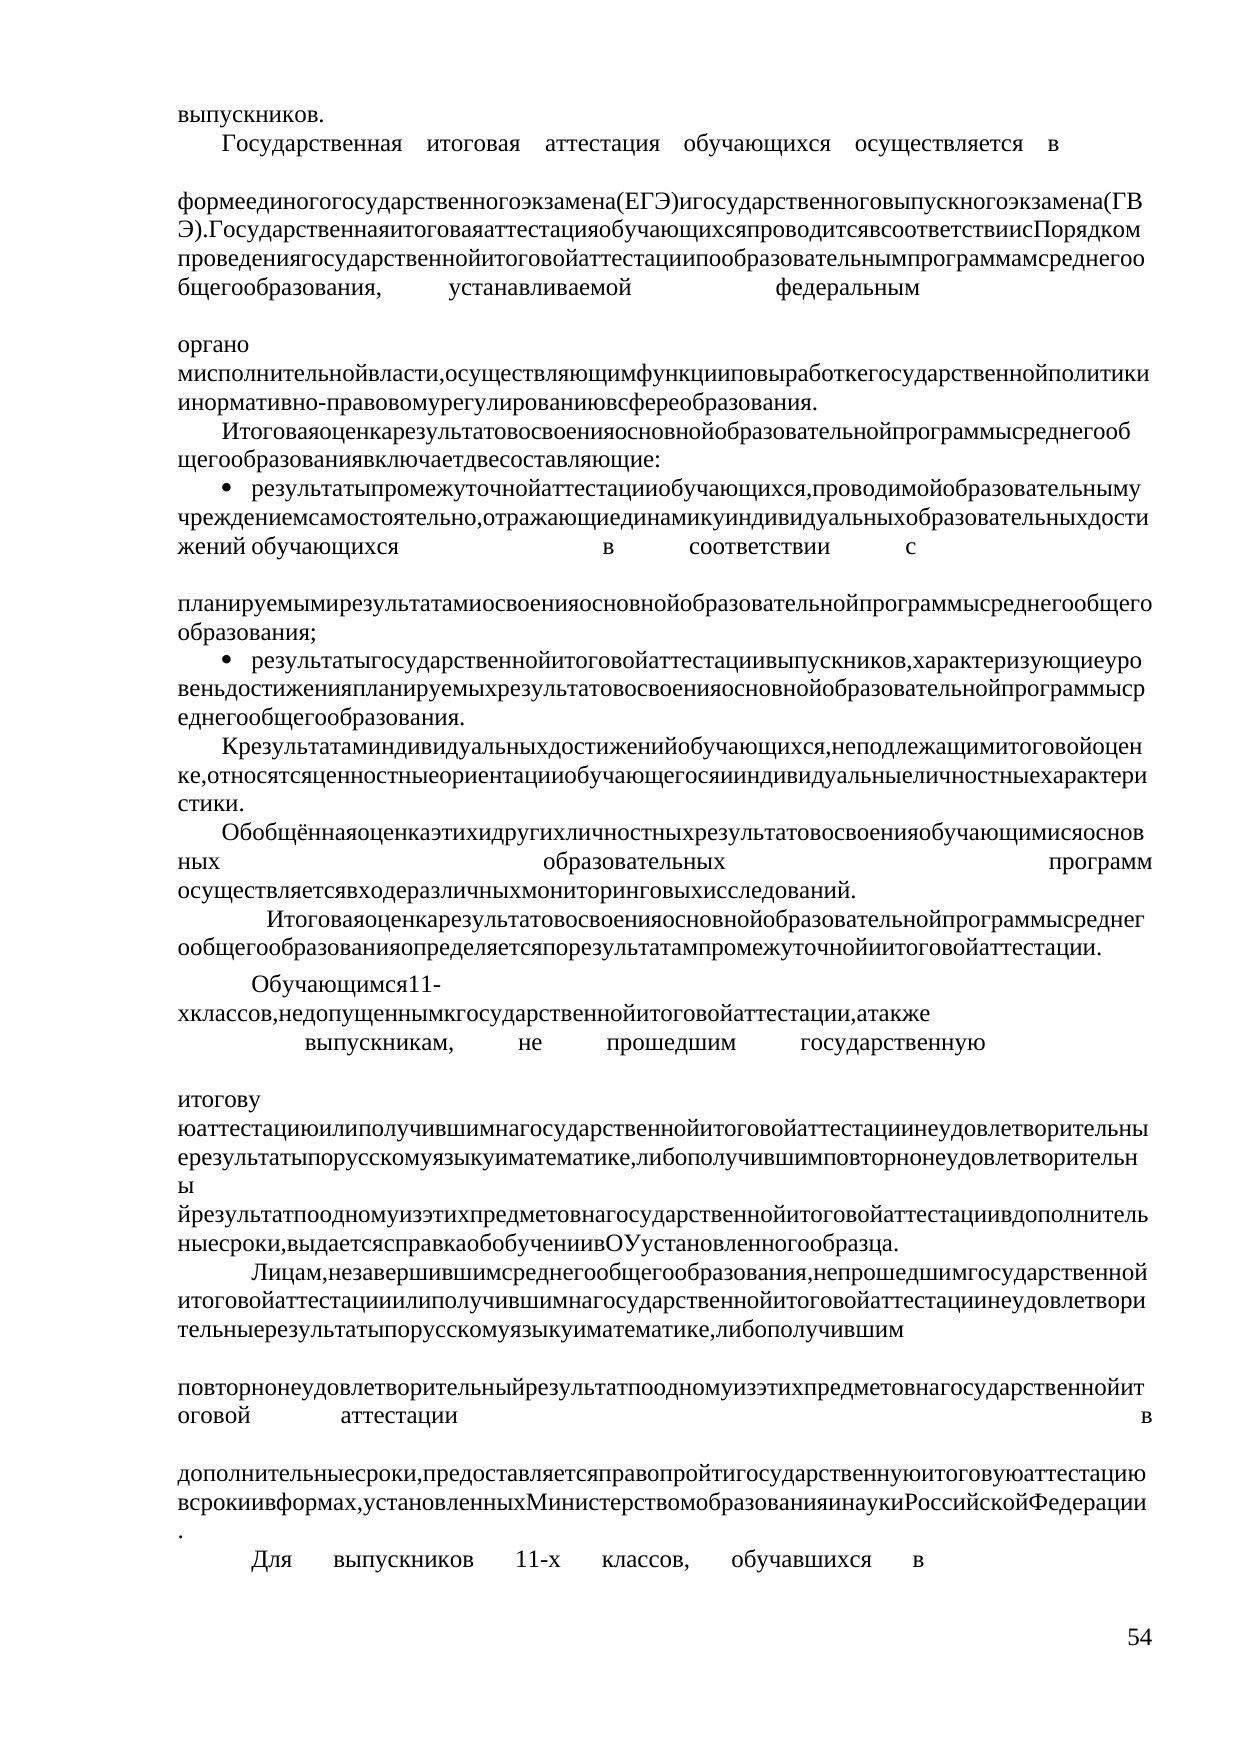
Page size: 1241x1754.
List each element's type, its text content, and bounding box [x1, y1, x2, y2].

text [177, 1544, 1153, 1602]
text Крезультатаминдивидуальныхдостиженийобучающихся,неподлежащимитоговойоценке,относятсяценностныеориентацииобучающегосяииндивидуальныеличностныехарактеристики. [177, 731, 1153, 817]
list результатыгосударственнойитоговойаттестациивыпускников,характеризующиеуровеньдостиженияпланируемыхрезультатовосвоенияосновнойобразовательнойпрограммысреднегообщегообразования. [177, 646, 1152, 731]
text Государственная итоговая аттестация обучающихся осуществляется в формеединогогосударственногоэкзамена(ЕГЭ)игосударственноговыпускногоэкзамена(ГВЭ).ГосударственнаяитоговаяаттестацияобучающихсяпроводитсявсоответствиисПорядкомпроведениягосударственнойитоговойаттестациипообразовательнымпрограммамсреднегообщегообразования, устанавливаемой федеральным органомисполнительнойвласти,осуществляющимфункцииповыработкегосударственнойполитикиинормативно-правовомурегулированиювсфереобразования. [177, 128, 1153, 416]
text Итоговаяоценкарезультатовосвоенияосновнойобразовательнойпрограммысреднегообщегообразованияопределяетсяпорезультатампромежуточнойиитоговойаттестации. [177, 904, 1153, 961]
text Обобщённаяоценкаэтихидругихличностныхрезультатовосвоенияобучающимисяосновных образовательных программ осуществляетсявходеразличныхмониторинговыхисследований. [177, 817, 1153, 904]
text Итоговаяоценкарезультатовосвоенияосновнойобразовательнойпрограммысреднегооб щегообразованиявключаетдвесоставляющие: [177, 416, 1240, 473]
text Лицам,незавершившимсреднегообщегообразования,непрошедшимгосударственнойитоговойаттестацииилиполучившимнагосударственнойитоговойаттестациинеудовлетворительныерезультатыпорусскомуязыкуиматематике,либополучившим повторнонеудовлетворительныйрезультатпоодномуизэтихпредметовнагосударственнойитоговой аттестации в дополнительныесроки,предоставляетсяправопройтигосударственнуюитоговуюаттестациювсрокиивформах,установленныхМинистерствомобразованияинаукиРоссийскойФедерации. [177, 1257, 1153, 1544]
text выпускников. [177, 99, 1240, 128]
text Обучающимся11-хклассов,недопущеннымкгосударственнойитоговойаттестации,атакже выпускникам, не прошедшим государственную итоговуюаттестациюилиполучившимнагосударственнойитоговойаттестациинеудовлетворительныерезультатыпорусскомуязыкуиматематике,либополучившимповторнонеудовлетворительны йрезультатпоодномуизэтихпредметовнагосударственнойитоговойаттестациивдополнительныесроки,выдаетсясправкаобобучениивОУустановленногообразца. [177, 969, 1153, 1257]
list результатыпромежуточнойаттестацииобучающихся,проводимойобразовательнымучреждениемсамостоятельно,отражающиединамикуиндивидуальныхобразовательныхдостижений обучающихся в соответствии с планируемымирезультатамиосвоенияосновнойобразовательнойпрограммысреднегообщегообразования; [177, 473, 1153, 646]
